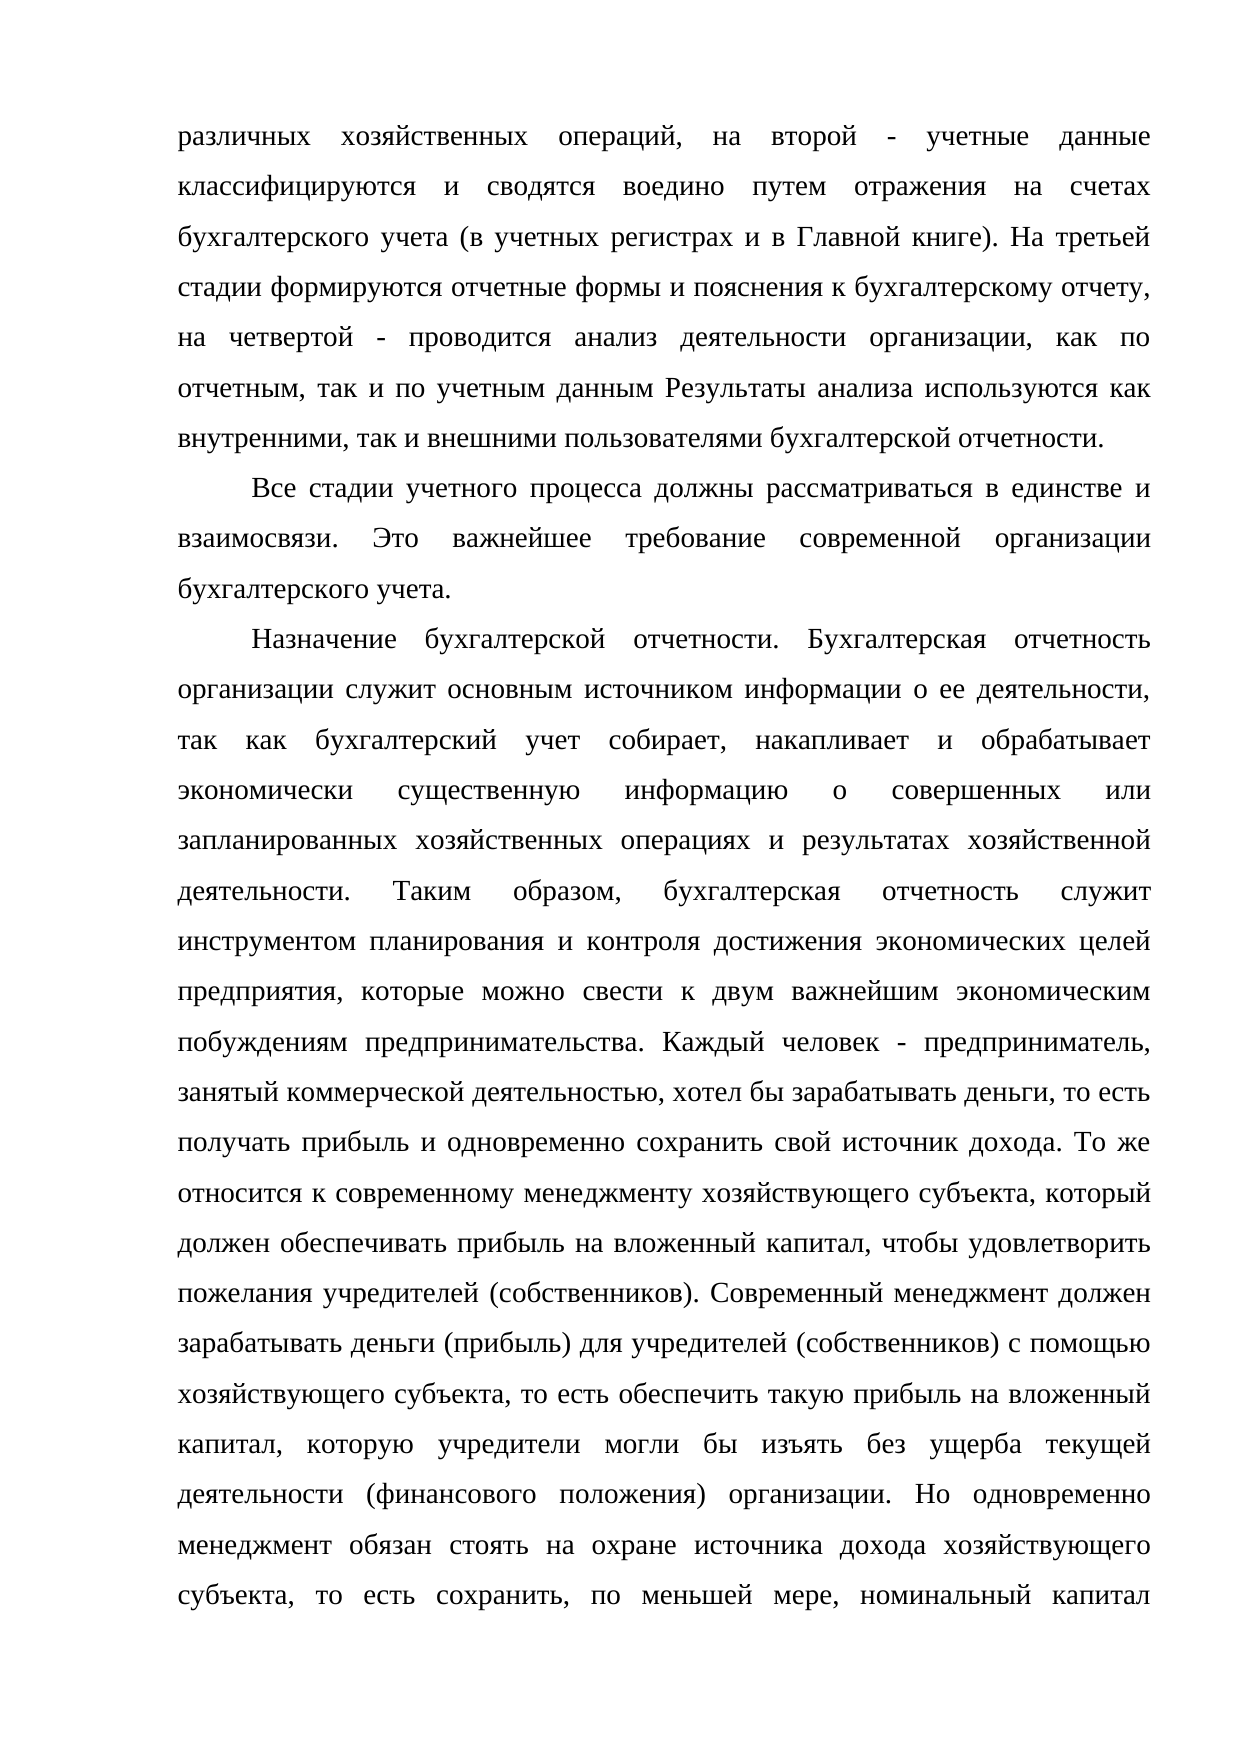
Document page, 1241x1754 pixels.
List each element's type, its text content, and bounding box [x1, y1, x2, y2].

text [177, 118, 1152, 453]
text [177, 621, 1152, 1611]
text Все стадии учетного процесса должны рассматриваться в единстве и взаимосвязи. Это важнейшее требование современной организации бухгалтерского учета. [177, 470, 1152, 604]
